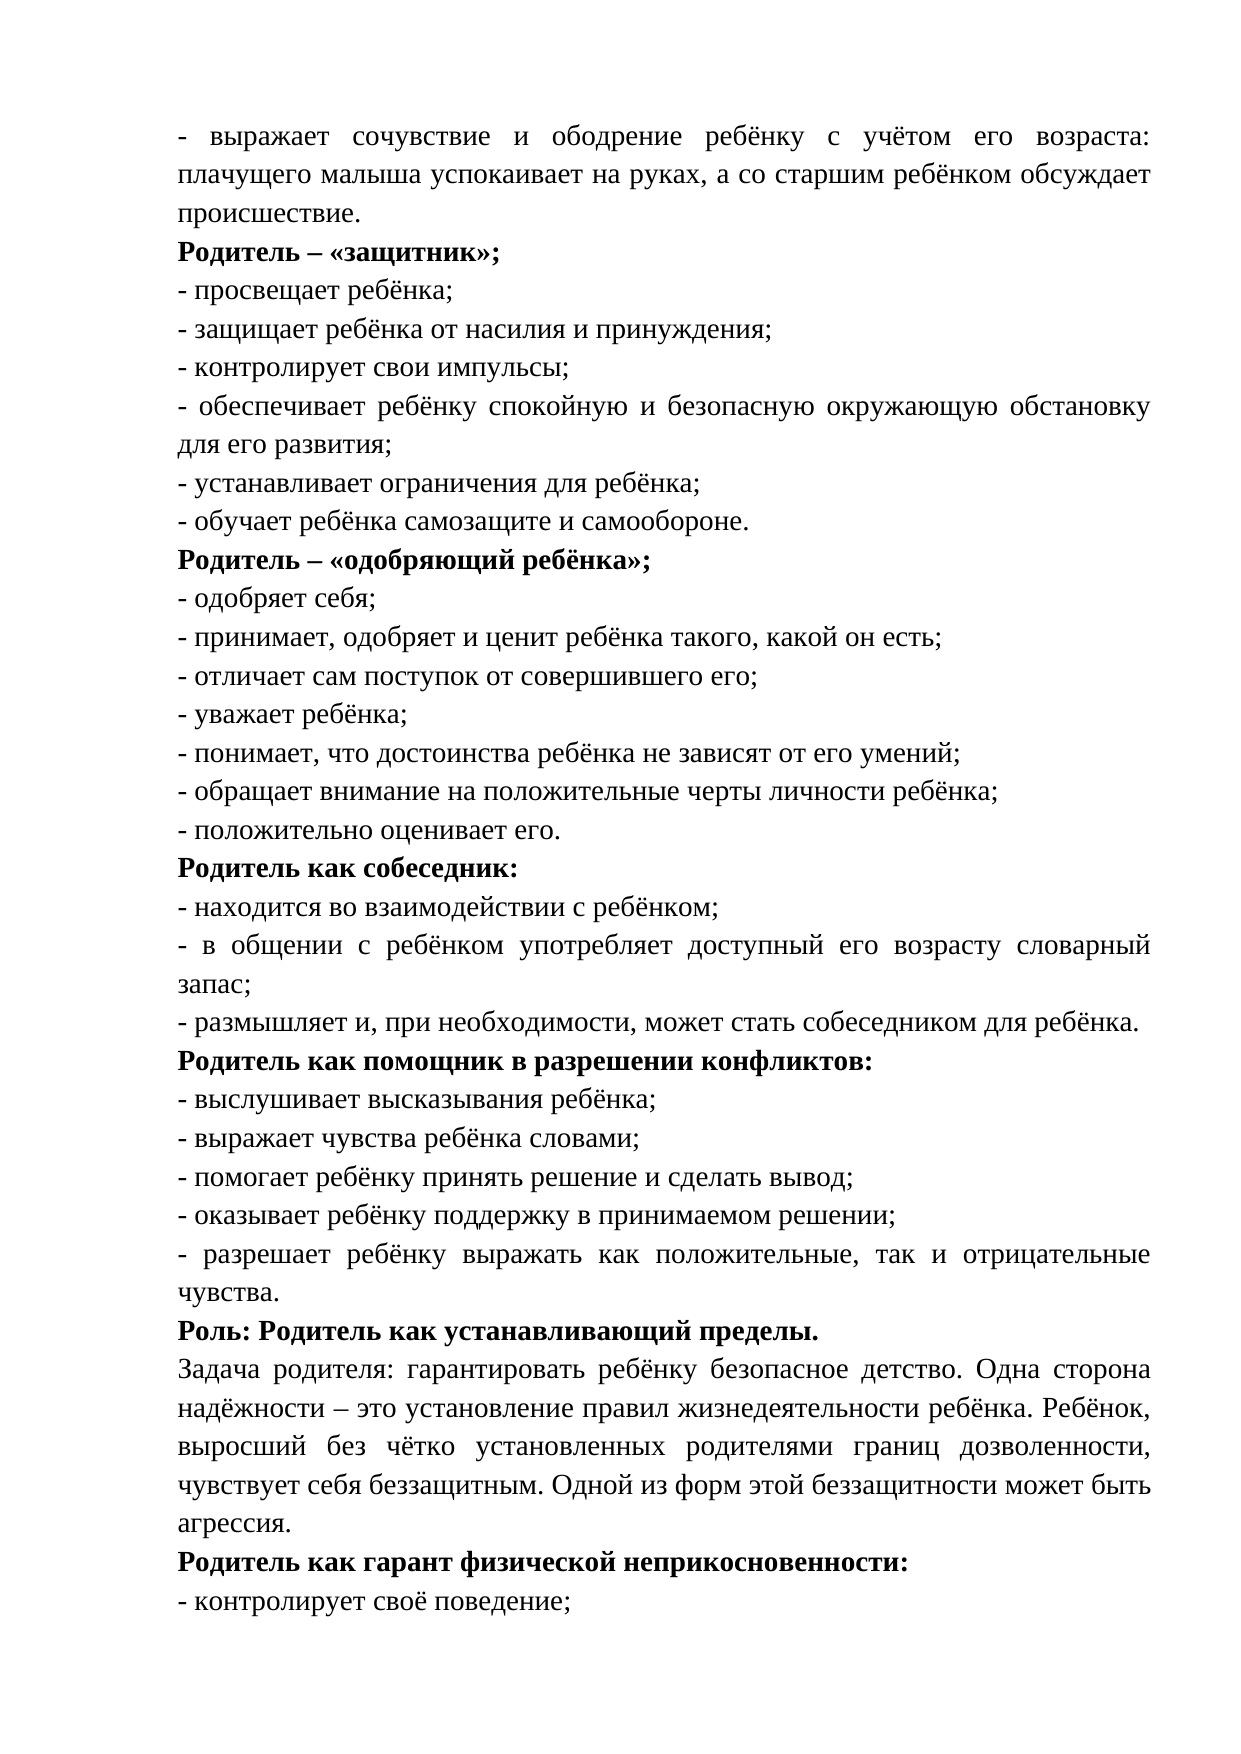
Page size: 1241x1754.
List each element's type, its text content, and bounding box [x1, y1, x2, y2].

text - обеспечивает ребёнку спокойную и безопасную окружающую обстановку для его развития; [177, 388, 1152, 460]
text - отличает сам поступок от совершившего его; [177, 658, 1152, 691]
text Родитель как помощник в разрешении конфликтов: [177, 1043, 1152, 1077]
text - разрешает ребёнку выражать как положительные, так и отрицательные чувства. [177, 1236, 1152, 1308]
text - просвещает ребёнка; [177, 272, 1152, 306]
text - положительно оценивает его. [177, 812, 1152, 845]
text - контролирует своё поведение; [177, 1583, 1152, 1616]
text - обучает ребёнка самозащите и самообороне. [177, 503, 1152, 537]
text - помогает ребёнку принять решение и сделать вывод; [177, 1159, 1152, 1192]
text - контролирует свои импульсы; [177, 349, 1152, 383]
text - в общении с ребёнком употребляет доступный его возрасту словарный запас; [177, 927, 1152, 999]
text - оказывает ребёнку поддержку в принимаемом решении; [177, 1197, 1152, 1231]
text - выслушивает высказывания ребёнка; [177, 1082, 1152, 1115]
text - размышляет и, при необходимости, может стать собеседником для ребёнка. [177, 1004, 1152, 1038]
text - выражает чувства ребёнка словами; [177, 1120, 1152, 1154]
text - защищает ребёнка от насилия и принуждения; [177, 311, 1152, 344]
text - устанавливает ограничения для ребёнка; [177, 465, 1152, 498]
text Роль: Родитель как устанавливающий пределы. [177, 1313, 1152, 1346]
text Родитель – «защитник»; [177, 234, 1152, 267]
text - находится во взаимодействии с ребёнком; [177, 889, 1152, 922]
text - одобряет себя; [177, 581, 1152, 614]
text Задача родителя: гарантировать ребёнку безопасное детство. Одна сторона надёжности – это установление правил жизнедеятельности ребёнка. Ребёнок, выросший без чётко установленных родителями границ дозволенности, чувствует себя беззащитным. Одной из форм этой беззащитности может быть агрессия. [177, 1351, 1152, 1539]
text - принимает, одобряет и ценит ребёнка такого, какой он есть; [177, 619, 1152, 653]
text - обращает внимание на положительные черты личности ребёнка; [177, 773, 1152, 807]
text - выражает сочувствие и ободрение ребёнку с учётом его возраста: плачущего малыша успокаивает на руках, а со старшим ребёнком обсуждает происшествие. [177, 118, 1152, 229]
text Родитель как гарант физической неприкосновенности: [177, 1544, 1152, 1578]
text - понимает, что достоинства ребёнка не зависят от его умений; [177, 735, 1152, 768]
text Родитель как собеседник: [177, 850, 1152, 884]
text Родитель – «одобряющий ребёнка»; [177, 542, 1152, 576]
text - уважает ребёнка; [177, 696, 1152, 730]
